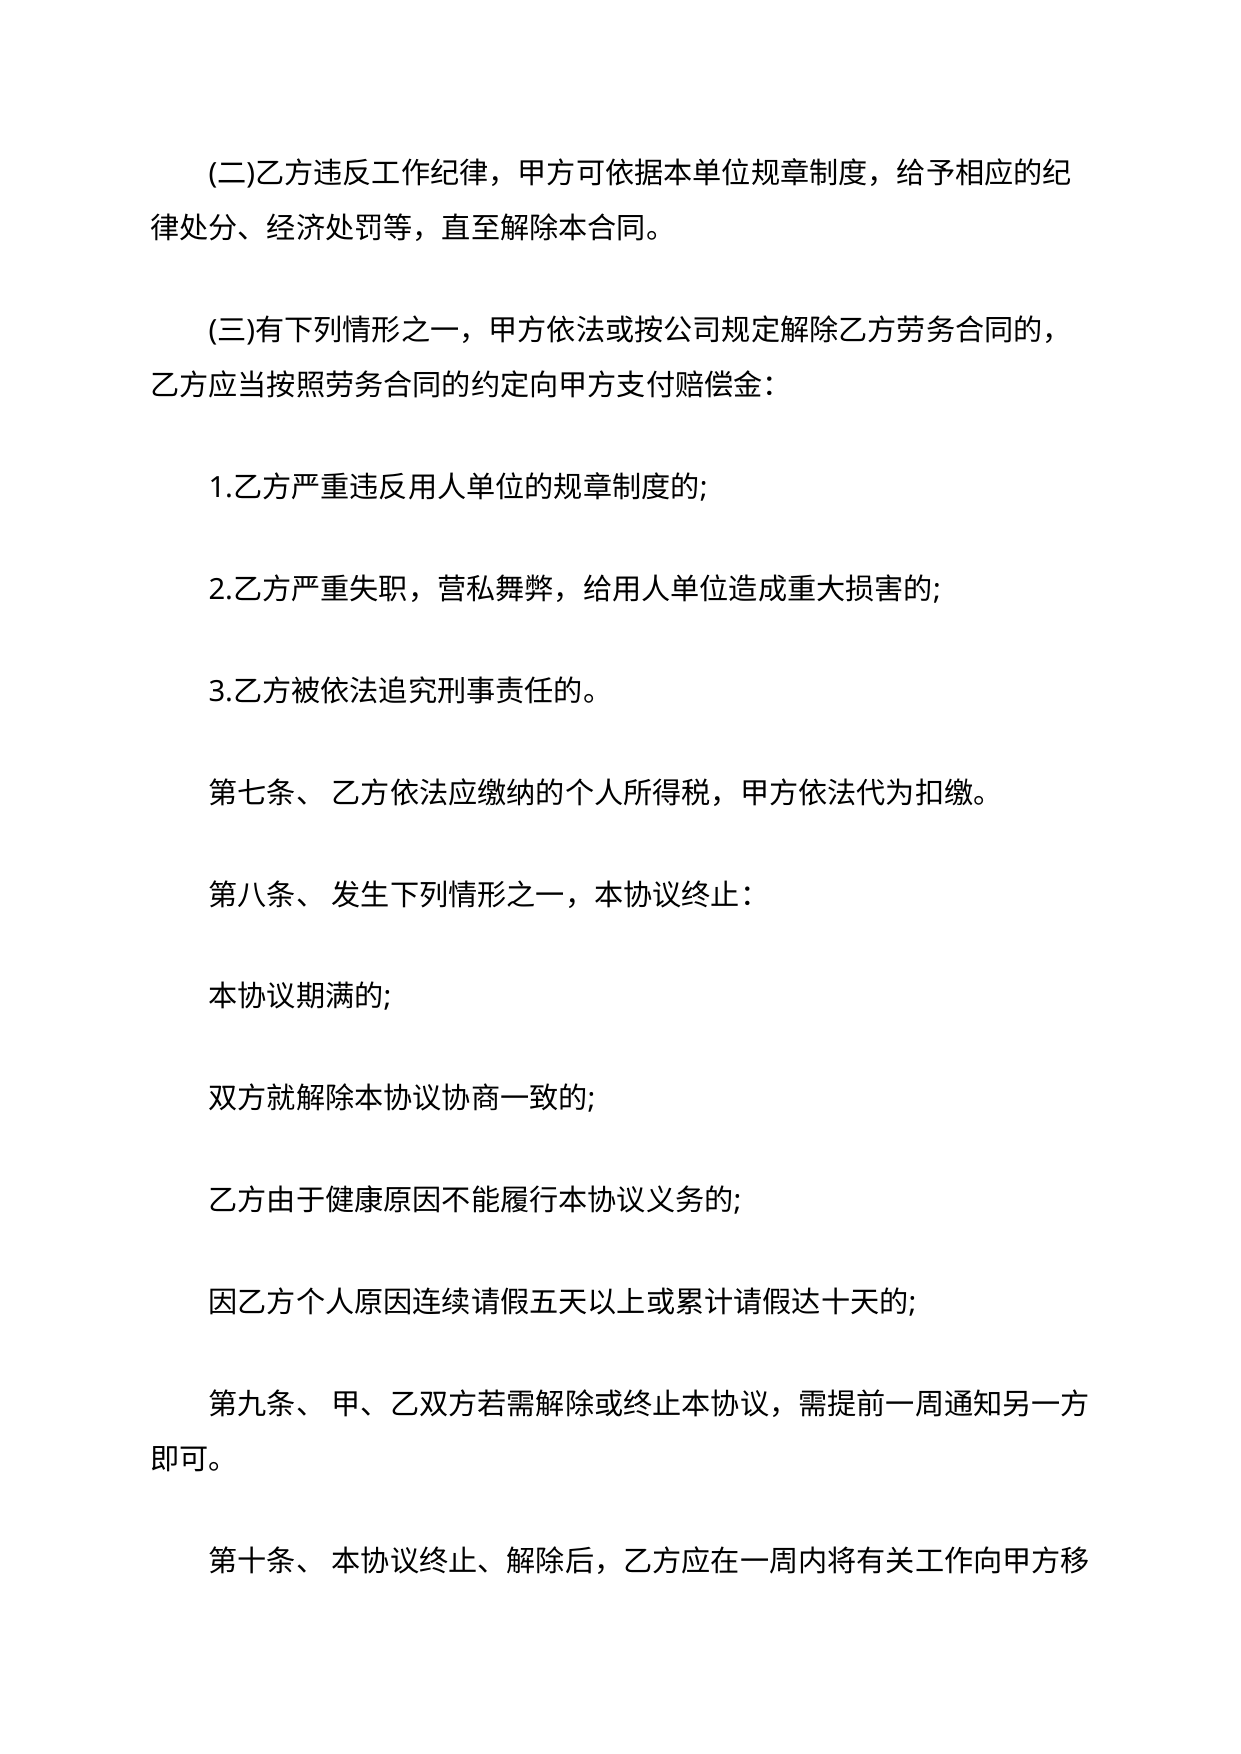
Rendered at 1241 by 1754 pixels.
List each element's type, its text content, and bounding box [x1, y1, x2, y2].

text 1.乙方严重违反用人单位的规章制度的; [150, 463, 1090, 506]
text 乙方由于健康原因不能履行本协议义务的; [150, 1177, 1090, 1219]
text 第八条、 发生下列情形之一，本协议终止： [150, 871, 1090, 913]
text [150, 1538, 1090, 1580]
text 本协议期满的; [150, 973, 1090, 1015]
text 3.乙方被依法追究刑事责任的。 [150, 667, 1090, 710]
text 第七条、 乙方依法应缴纳的个人所得税，甲方依法代为扣缴。 [150, 769, 1090, 812]
text 双方就解除本协议协商一致的; [150, 1075, 1090, 1117]
text 因乙方个人原因连续请假五天以上或累计请假达十天的; [150, 1279, 1090, 1321]
text 第九条、 甲、乙双方若需解除或终止本协议，需提前一周通知另一方即可。 [150, 1381, 1090, 1478]
text (二)乙方违反工作纪律，甲方可依据本单位规章制度，给予相应的纪律处分、经济处罚等，直至解除本合同。 [150, 150, 1090, 247]
text (三)有下列情形之一，甲方依法或按公司规定解除乙方劳务合同的，乙方应当按照劳务合同的约定向甲方支付赔偿金： [150, 307, 1090, 404]
text 2.乙方严重失职，营私舞弊，给用人单位造成重大损害的; [150, 566, 1090, 608]
